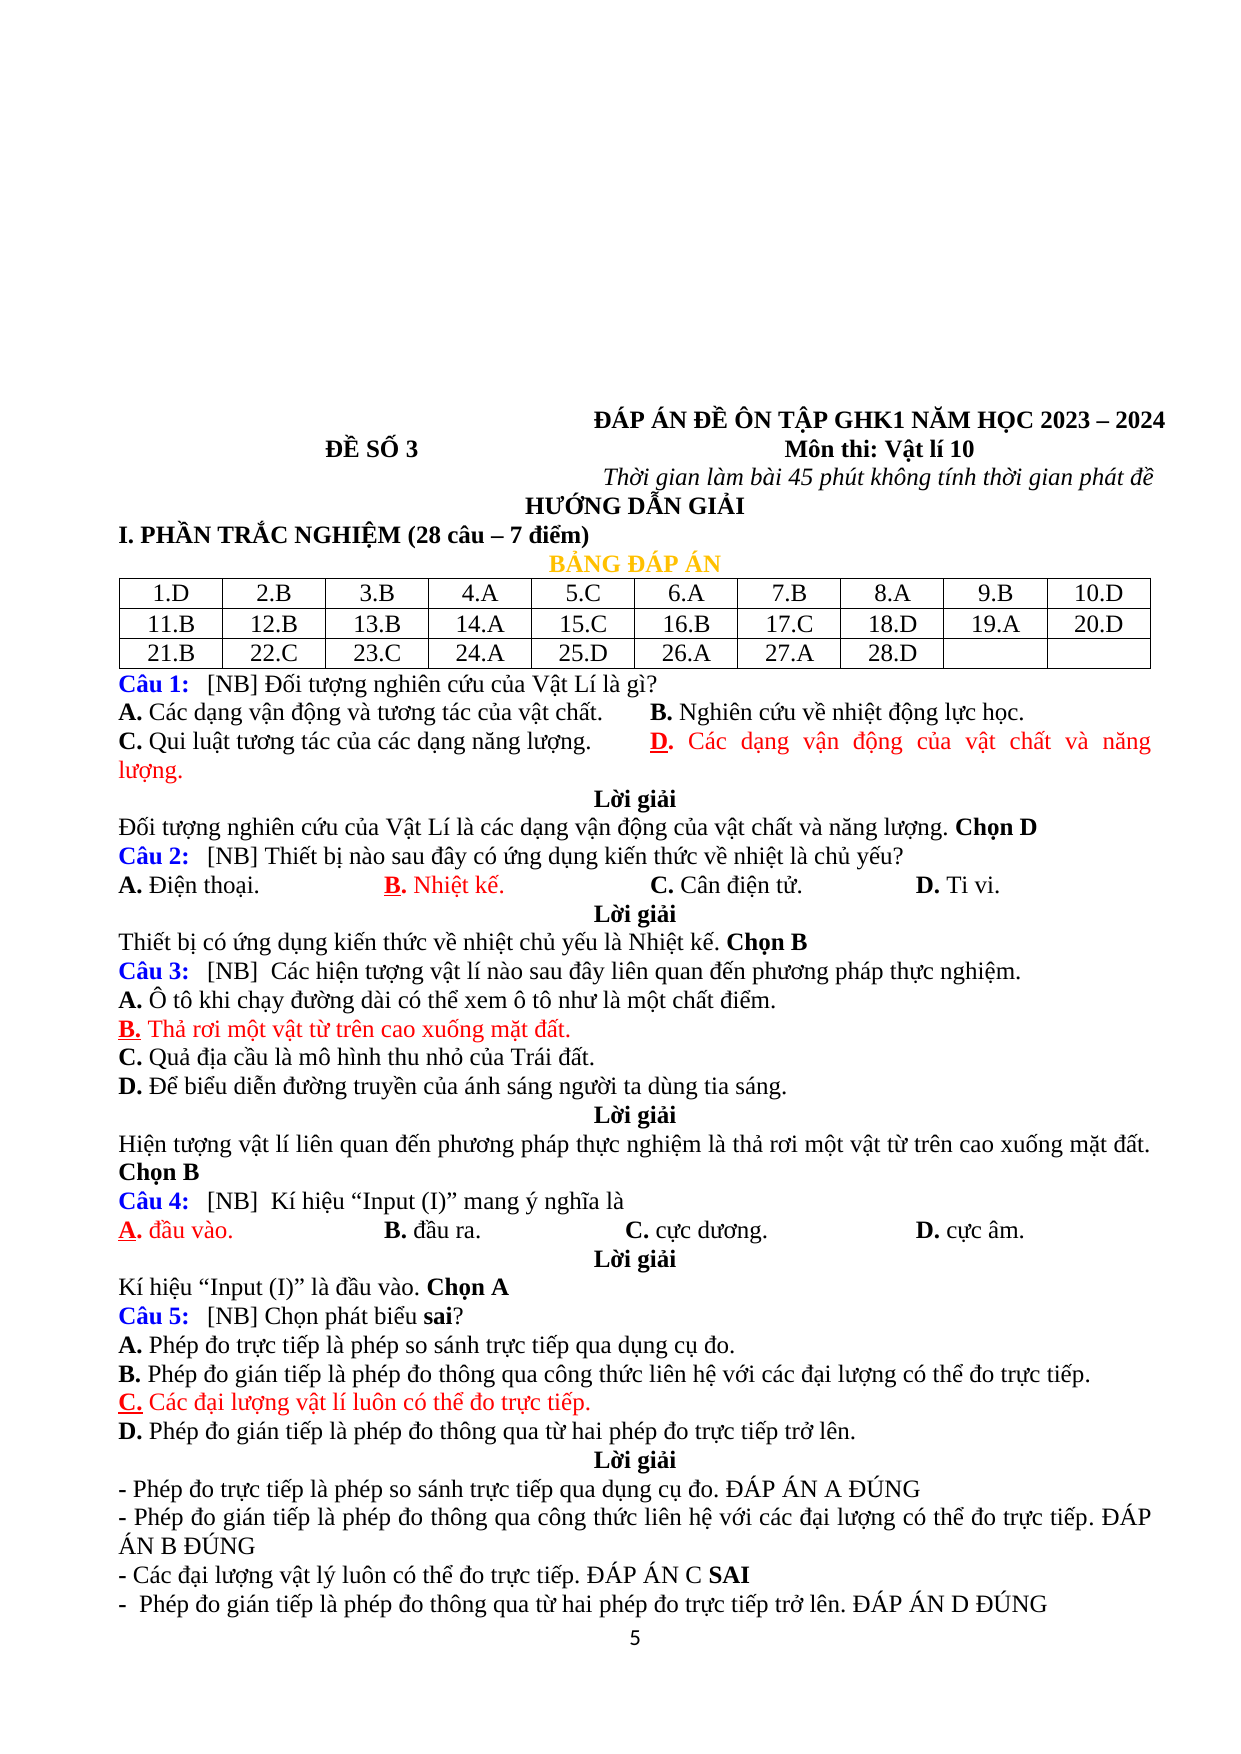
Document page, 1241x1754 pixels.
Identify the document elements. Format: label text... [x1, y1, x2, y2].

text [NB] Các hiện tượng vật lí nào sau đây liên quan đến phương pháp thực nghiệm. [118, 956, 1152, 985]
text A. đầu vào. B. đầu ra. C. cực dương. D. cực âm. [118, 1215, 1152, 1244]
table_header 5.C [532, 579, 634, 608]
table_cell 13.B [326, 609, 428, 637]
text Lời giải [118, 1445, 1152, 1474]
text [NB] Kí hiệu “Input (I)” mang ý nghĩa là [118, 1186, 1152, 1215]
text - Phép đo gián tiếp là phép đo thông qua từ hai phép đo trực tiếp trở lên. ĐÁP ÁN D ĐÚNG [118, 1589, 1152, 1617]
table_header 8.A [841, 579, 943, 608]
table_header 1.D [120, 579, 222, 608]
text C. Các đại lượng vật lí luôn có thể đo trực tiếp. [118, 1387, 1152, 1416]
text C. Quả địa cầu là mô hình thu nhỏ của Trái đất. [118, 1042, 1152, 1071]
table_cell 18.D [841, 609, 943, 637]
table_cell [944, 639, 1047, 668]
text B. Thả rơi một vật từ trên cao xuống mặt đất. [118, 1014, 1152, 1042]
text A. Phép đo trực tiếp là phép so sánh trực tiếp qua dụng cụ đo. [118, 1330, 1152, 1359]
text D. Phép đo gián tiếp là phép đo thông qua từ hai phép đo trực tiếp trở lên. [118, 1416, 1152, 1445]
table_cell 23.C [326, 639, 428, 668]
text I. PHẦN TRẮC NGHIỆM (28 câu – 7 điểm) [118, 520, 1152, 549]
table_cell 17.C [738, 609, 840, 637]
table_cell 12.B [223, 609, 325, 637]
table_cell 16.B [635, 609, 737, 637]
table_cell 26.A [635, 639, 737, 668]
text - Các đại lượng vật lý luôn có thể đo trực tiếp. ĐÁP ÁN C SAI [118, 1560, 1152, 1589]
table_cell 27.A [738, 639, 840, 668]
text A. Điện thoại. B. Nhiệt kế. C. Cân điện tử. D. Ti vi. [118, 870, 1152, 899]
table_cell 19.A [944, 609, 1047, 637]
table_cell 24.A [429, 639, 531, 668]
table_cell 15.C [532, 609, 634, 637]
table_header 6.A [635, 579, 737, 608]
table_header ĐỀ SỐ 3 [107, 405, 561, 491]
table_cell 28.D [841, 639, 943, 668]
text Thiết bị có ứng dụng kiến thức về nhiệt chủ yếu là Nhiệt kế. Chọn B [118, 927, 1152, 956]
table_cell [1048, 639, 1150, 668]
text - Phép đo trực tiếp là phép so sánh trực tiếp qua dụng cụ đo. ĐÁP ÁN A ĐÚNG [118, 1474, 1152, 1502]
table_header 7.B [738, 579, 840, 608]
text - Phép đo gián tiếp là phép đo thông qua công thức liên hệ với các đại lượng có thể đo trực tiếp. ĐÁP ÁN B ĐÚNG [118, 1502, 1152, 1560]
table_cell 21.B [120, 639, 222, 668]
text Lời giải [118, 784, 1152, 812]
text A. Ô tô khi chạy đường dài có thể xem ô tô như là một chất điểm. [118, 985, 1152, 1014]
text [NB] Thiết bị nào sau đây có ứng dụng kiến thức về nhiệt là chủ yếu? [118, 841, 1152, 870]
text D. Để biểu diễn đường truyền của ánh sáng người ta dùng tia sáng. [118, 1071, 1152, 1100]
table_cell 14.A [429, 609, 531, 637]
table_header 9.B [944, 579, 1047, 608]
table_cell 25.D [532, 639, 634, 668]
text C. Qui luật tương tác của các dạng năng lượng. D. Các dạng vận động của vật chất và năng lượng. [118, 726, 1152, 784]
text B. Phép đo gián tiếp là phép đo thông qua công thức liên hệ với các đại lượng có thể đo trực tiếp. [118, 1359, 1152, 1387]
table_header ĐÁP ÁN ĐỀ ÔN TẬP GHK1 NĂM HỌC 2023 – 2024 Môn thi: Vật lí 10 Thời gian làm bài 45 phút không tính thời gian phát đề [561, 405, 1198, 491]
table_cell 20.D [1048, 609, 1150, 637]
table_header 10.D [1048, 579, 1150, 608]
table_cell 22.C [223, 639, 325, 668]
table_cell 11.B [120, 609, 222, 637]
text HƯỚNG DẪN GIẢI [118, 491, 1152, 520]
text Lời giải [118, 1100, 1152, 1129]
table_header 2.B [223, 579, 325, 608]
text Đối tượng nghiên cứu của Vật Lí là các dạng vận động của vật chất và năng lượng. Chọn D [118, 812, 1152, 841]
text [NB] Chọn phát biểu sai? [118, 1301, 1152, 1330]
text Hiện tượng vật lí liên quan đến phương pháp thực nghiệm là thả rơi một vật từ trên cao xuống mặt đất. Chọn B [118, 1129, 1152, 1186]
text BẢNG ĐÁP ÁN [118, 549, 1152, 577]
text Kí hiệu “Input (I)” là đầu vào. Chọn A [118, 1272, 1152, 1301]
list [NB] Đối tượng nghiên cứu của Vật Lí là gì? [118, 669, 1152, 697]
text A. Các dạng vận động và tương tác của vật chất. B. Nghiên cứu về nhiệt động lực học. [118, 697, 1152, 726]
text Lời giải [118, 1244, 1152, 1272]
text Lời giải [118, 899, 1152, 927]
table_header 4.A [429, 579, 531, 608]
table_header 3.B [326, 579, 428, 608]
